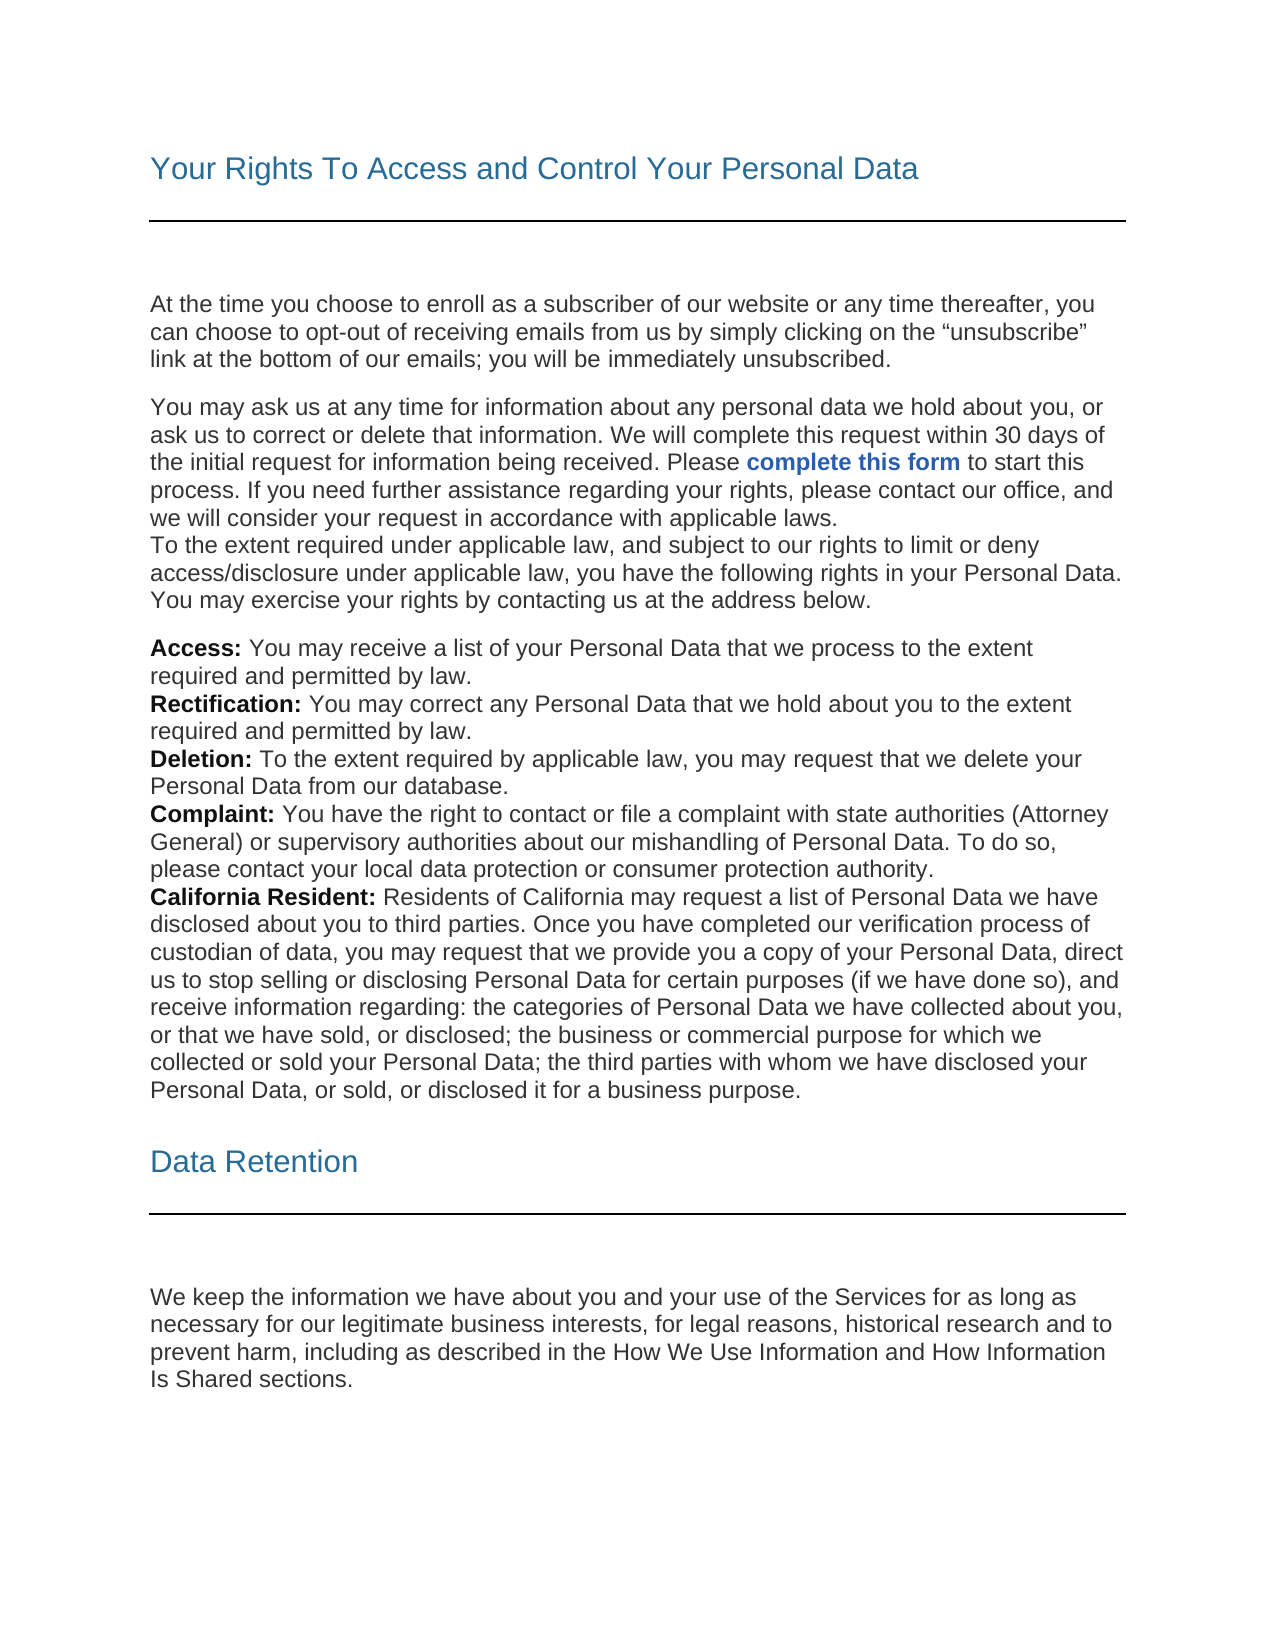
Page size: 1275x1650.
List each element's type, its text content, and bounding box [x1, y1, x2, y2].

text Access: You may receive a list of your Personal Data that we process to the extent required and permitted by law. [150, 634, 1125, 689]
text Rectification: You may correct any Personal Data that we hold about you to the extent required and permitted by law. [150, 689, 1125, 745]
text Deletion: To the extent required by applicable law, you may request that we delete your Personal Data from our database. [150, 745, 1125, 800]
text You may ask us at any time for information about any personal data we hold about you, or ask us to correct or delete that information. We will complete this request within 30 days of the initial request for information being received. Please complete this form to start this process. If you need further assistance regarding your rights, please contact our office, and we will consider your request in accordance with applicable laws. [150, 393, 1125, 531]
text California Resident: Residents of California may request a list of Personal Data we have disclosed about you to third parties. Once you have completed our verification process of custodian of data, you may request that we provide you a copy of your Personal Data, direct us to stop selling or disclosing Personal Data for certain purposes (if we have done so), and receive information regarding: the categories of Personal Data we have collected about you, or that we have sold, or disclosed; the business or commercial purpose for which we collected or sold your Personal Data; the third parties with whom we have disclosed your Personal Data, or sold, or disclosed it for a business purpose. [150, 883, 1125, 1103]
text Your Rights To Access and Control Your Personal Data [150, 150, 1125, 186]
text To the extent required under applicable law, and subject to our rights to limit or deny access/disclosure under applicable law, you have the following rights in your Personal Data. You may exercise your rights by contacting us at the address below. [150, 531, 1125, 614]
text At the time you choose to enroll as a subscriber of our website or any time thereafter, you can choose to opt-out of receiving emails from us by simply clicking on the “unsubscribe” link at the bottom of our emails; you will be immediately unsubscribed. [150, 290, 1125, 373]
text Complaint: You have the right to contact or file a complaint with state authorities (Attorney General) or supervisory authorities about our mishandling of Personal Data. To do so, please contact your local data protection or consumer protection authority. [150, 800, 1125, 883]
text We keep the information we have about you and your use of the Services for as long as necessary for our legitimate business interests, for legal reasons, historical research and to prevent harm, including as described in the How We Use Information and How Information Is Shared sections. [150, 1283, 1125, 1393]
text Data Retention [150, 1141, 1125, 1178]
